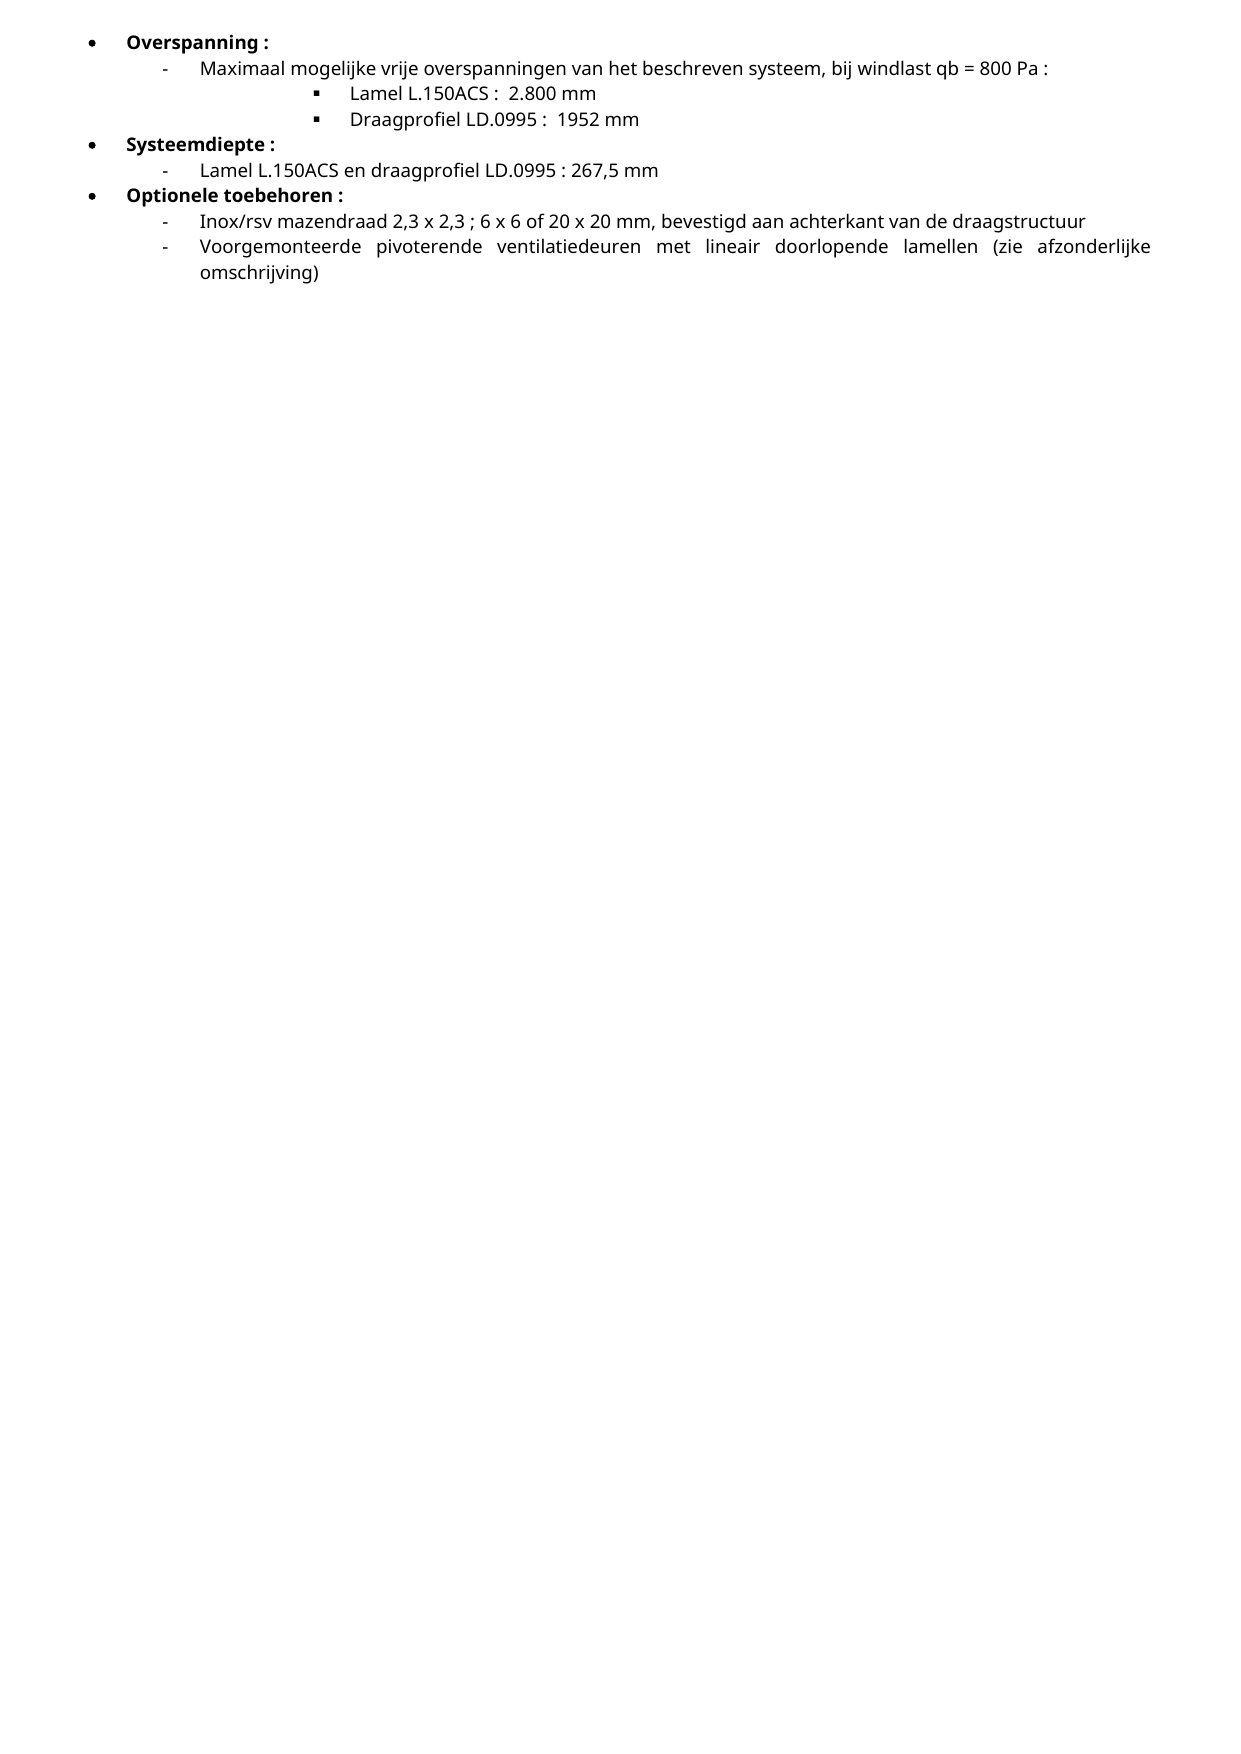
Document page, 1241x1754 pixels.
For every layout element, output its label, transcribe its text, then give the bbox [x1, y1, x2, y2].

list Optionele toebehoren : [89, 183, 1152, 208]
list Inox/rsv mazendraad 2,3 x 2,3 ; 6 x 6 of 20 x 20 mm, bevestigd aan achterkant van de draagstructuur [162, 208, 1152, 234]
list Overspanning : [89, 29, 1152, 55]
list Maximaal mogelijke vrije overspanningen van het beschreven systeem, bij windlast qb = 800 Pa : [162, 55, 1152, 81]
list Systeemdiepte : [89, 132, 1152, 157]
list Lamel L.150ACS : 2.800 mm [312, 81, 1152, 106]
list Lamel L.150ACS en draagprofiel LD.0995 : 267,5 mm [162, 157, 1152, 183]
list Voorgemonteerde pivoterende ventilatiedeuren met lineair doorlopende lamellen (zie afzonderlijke omschrijving) [162, 234, 1152, 285]
list Draagprofiel LD.0995 : 1952 mm [312, 106, 1152, 132]
